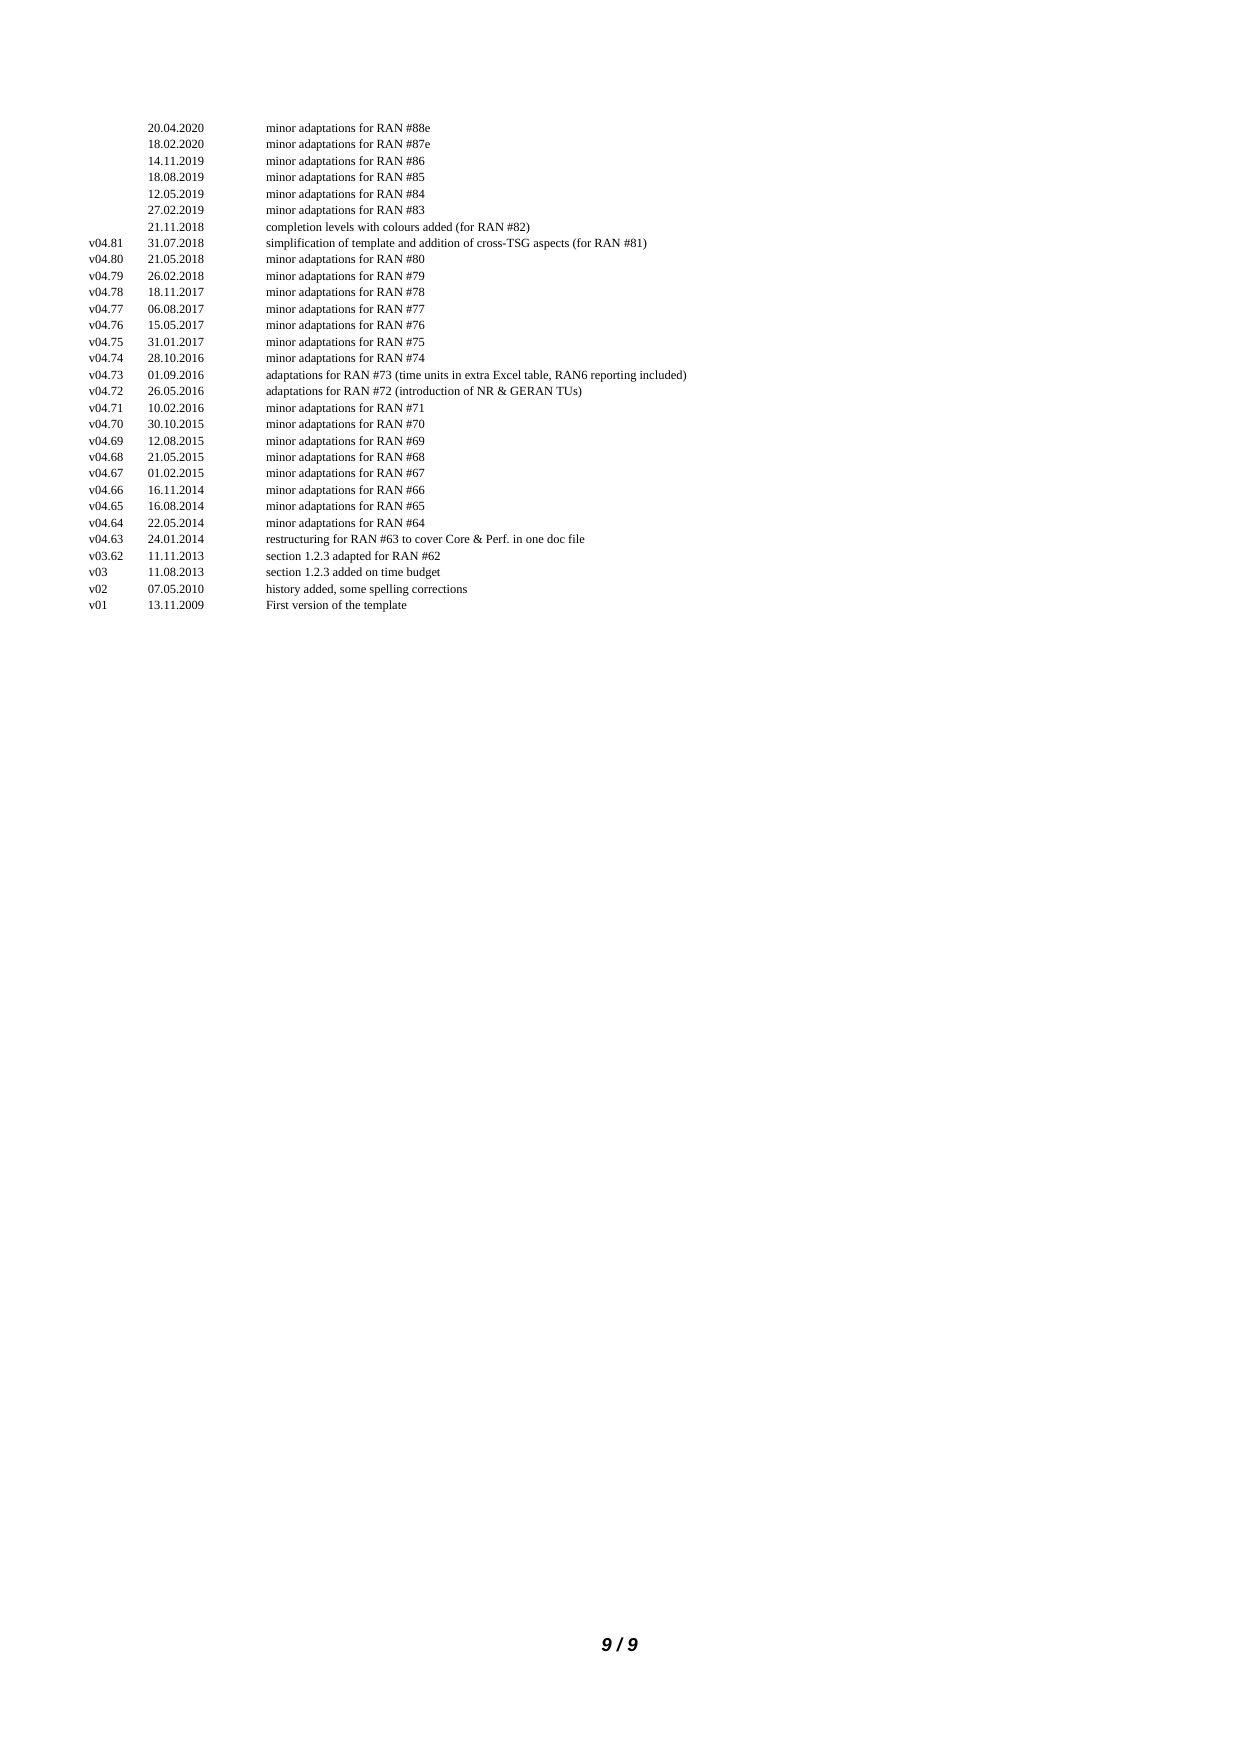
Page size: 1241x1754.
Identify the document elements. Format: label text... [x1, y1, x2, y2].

text v03.62 11.11.2013 section 1.2.3 adapted for RAN #62 [89, 548, 1152, 563]
text v04.64 22.05.2014 minor adaptations for RAN #64 [89, 516, 1152, 530]
text 18.08.2019 minor adaptations for RAN #85 [89, 170, 1152, 184]
text 14.11.2019 minor adaptations for RAN #86 [89, 153, 1152, 168]
text v04.71 10.02.2016 minor adaptations for RAN #71 [89, 400, 1152, 415]
text v04.67 01.02.2015 minor adaptations for RAN #67 [89, 466, 1152, 481]
text v04.80 21.05.2018 minor adaptations for RAN #80 [89, 252, 1152, 267]
text v04.66 16.11.2014 minor adaptations for RAN #66 [89, 483, 1152, 497]
text 21.11.2018 completion levels with colours added (for RAN #82) [89, 219, 1152, 234]
text v04.63 24.01.2014 restructuring for RAN #63 to cover Core & Perf. in one doc file [89, 532, 1152, 546]
text v04.68 21.05.2015 minor adaptations for RAN #68 [89, 450, 1152, 464]
text 12.05.2019 minor adaptations for RAN #84 [89, 186, 1152, 201]
text v04.74 28.10.2016 minor adaptations for RAN #74 [89, 351, 1152, 365]
text 18.02.2020 minor adaptations for RAN #87e [89, 137, 1152, 151]
text v04.65 16.08.2014 minor adaptations for RAN #65 [89, 499, 1152, 513]
text v04.69 12.08.2015 minor adaptations for RAN #69 [89, 433, 1152, 448]
text 20.04.2020 minor adaptations for RAN #88e [89, 121, 1152, 135]
text v04.76 15.05.2017 minor adaptations for RAN #76 [89, 318, 1152, 332]
text v02 07.05.2010 history added, some spelling corrections [89, 581, 1152, 596]
text v04.75 31.01.2017 minor adaptations for RAN #75 [89, 334, 1152, 349]
text v04.72 26.05.2016 adaptations for RAN #72 (introduction of NR & GERAN TUs) [89, 384, 1152, 398]
text v01 13.11.2009 First version of the template [89, 598, 1152, 612]
text v04.73 01.09.2016 adaptations for RAN #73 (time units in extra Excel table, RAN6 reporting included) [89, 367, 1152, 382]
text v03 11.08.2013 section 1.2.3 added on time budget [89, 565, 1152, 579]
text v04.81 31.07.2018 simplification of template and addition of cross-TSG aspects (for RAN #81) [89, 236, 1152, 250]
text v04.79 26.02.2018 minor adaptations for RAN #79 [89, 269, 1152, 283]
text v04.70 30.10.2015 minor adaptations for RAN #70 [89, 417, 1152, 431]
text v04.77 06.08.2017 minor adaptations for RAN #77 [89, 302, 1152, 316]
text 27.02.2019 minor adaptations for RAN #83 [89, 203, 1152, 217]
text v04.78 18.11.2017 minor adaptations for RAN #78 [89, 285, 1152, 299]
